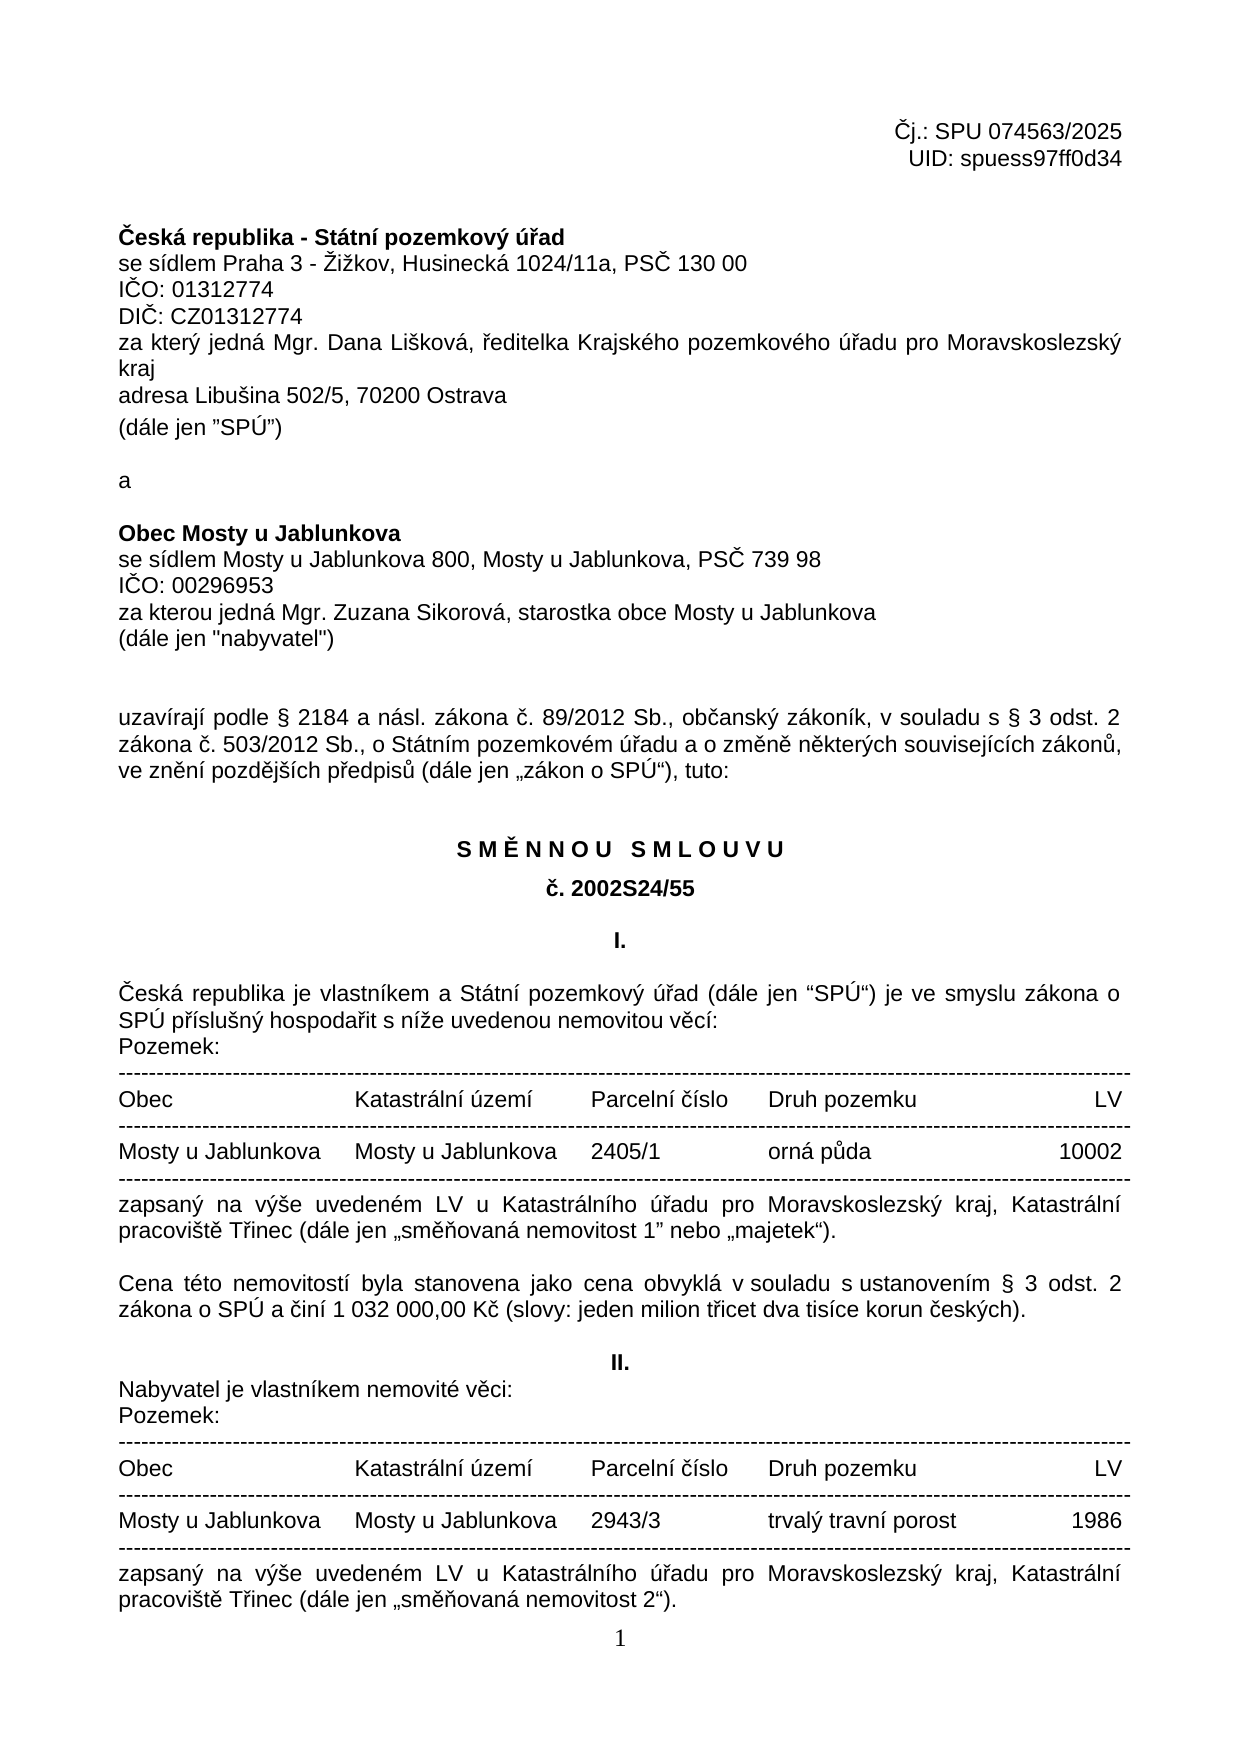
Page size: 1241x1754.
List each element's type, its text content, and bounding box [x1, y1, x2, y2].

text ------------------------------------------------------------------------------------------------------------------------------------- [118, 1165, 1137, 1191]
text zapsaný na výše uvedeném LV u Katastrálního úřadu pro Moravskoslezský kraj, Katastrální pracoviště Třinec (dále jen „směňovaná nemovitost 1” nebo „majetek“). [118, 1191, 1122, 1244]
text Obec Katastrální území Parcelní číslo Druh pozemku LV [118, 1086, 1122, 1112]
text Mosty u Jablunkova Mosty u Jablunkova 2943/3 trvalý travní porost 1986 [118, 1507, 1122, 1534]
text Pozemek: [118, 1033, 1122, 1059]
text ------------------------------------------------------------------------------------------------------------------------------------- [118, 1112, 1137, 1138]
text Česká republika - Státní pozemkový úřad [118, 223, 1122, 250]
text IČO: 01312774 [118, 276, 1122, 303]
text Mosty u Jablunkova Mosty u Jablunkova 2405/1 orná půda 10002 [118, 1138, 1122, 1165]
text II. [118, 1349, 1122, 1376]
text UID: spuess97ff0d34 [118, 144, 1122, 171]
text Česká republika je vlastníkem a Státní pozemkový úřad (dále jen “SPÚ“) je ve smyslu zákona o SPÚ příslušný hospodařit s níže uvedenou nemovitou věcí: [118, 980, 1122, 1033]
text se sídlem Praha 3 - Žižkov, Husinecká 1024/11a, PSČ 130 00 [118, 250, 1122, 276]
text (dále jen ”SPÚ”) [118, 414, 1122, 441]
text Nabyvatel je vlastníkem nemovité věci: [118, 1376, 1122, 1402]
text Obec Mosty u Jablunkova [118, 520, 1122, 546]
text Čj.: SPU 074563/2025 [118, 118, 1122, 144]
text adresa Libušina 502/5, 70200 Ostrava [118, 382, 1122, 408]
text Cena této nemovitostí byla stanovena jako cena obvyklá v souladu s ustanovením § 3 odst. 2 zákona o SPÚ a činí 1 032 000,00 Kč (slovy: jeden milion třicet dva tisíce korun českých). [118, 1270, 1122, 1323]
text I. [118, 927, 1122, 954]
text se sídlem Mosty u Jablunkova 800, Mosty u Jablunkova, PSČ 739 98 [118, 546, 1122, 572]
text Pozemek: [118, 1402, 1122, 1428]
text ------------------------------------------------------------------------------------------------------------------------------------- [118, 1534, 1137, 1560]
text ------------------------------------------------------------------------------------------------------------------------------------- [118, 1428, 1137, 1454]
text za který jedná Mgr. Dana Lišková, ředitelka Krajského pozemkového úřadu pro Moravskoslezský kraj [118, 329, 1122, 382]
text ------------------------------------------------------------------------------------------------------------------------------------- [118, 1481, 1137, 1507]
text uzavírají podle § 2184 a násl. zákona č. 89/2012 Sb., občanský zákoník, v souladu s § 3 odst. 2 zákona č. 503/2012 Sb., o Státním pozemkovém úřadu a o změně některých souvisejících zákonů, ve znění pozdějších předpisů (dále jen „zákon o SPÚ“), tuto: [118, 704, 1122, 783]
text č. 2002S24/55 [118, 875, 1122, 901]
text (dále jen "nabyvatel") [118, 625, 1122, 651]
text DIČ: CZ01312774 [118, 303, 1122, 329]
text ------------------------------------------------------------------------------------------------------------------------------------- [118, 1059, 1137, 1086]
text zapsaný na výše uvedeném LV u Katastrálního úřadu pro Moravskoslezský kraj, Katastrální pracoviště Třinec (dále jen „směňovaná nemovitost 2“). [118, 1560, 1122, 1613]
text Obec Katastrální území Parcelní číslo Druh pozemku LV [118, 1454, 1122, 1481]
text S M Ě N N O U S M L O U V U [118, 836, 1122, 862]
text za kterou jedná Mgr. Zuzana Sikorová, starostka obce Mosty u Jablunkova [118, 599, 1122, 625]
text IČO: 00296953 [118, 572, 1122, 599]
text a [118, 467, 1122, 493]
